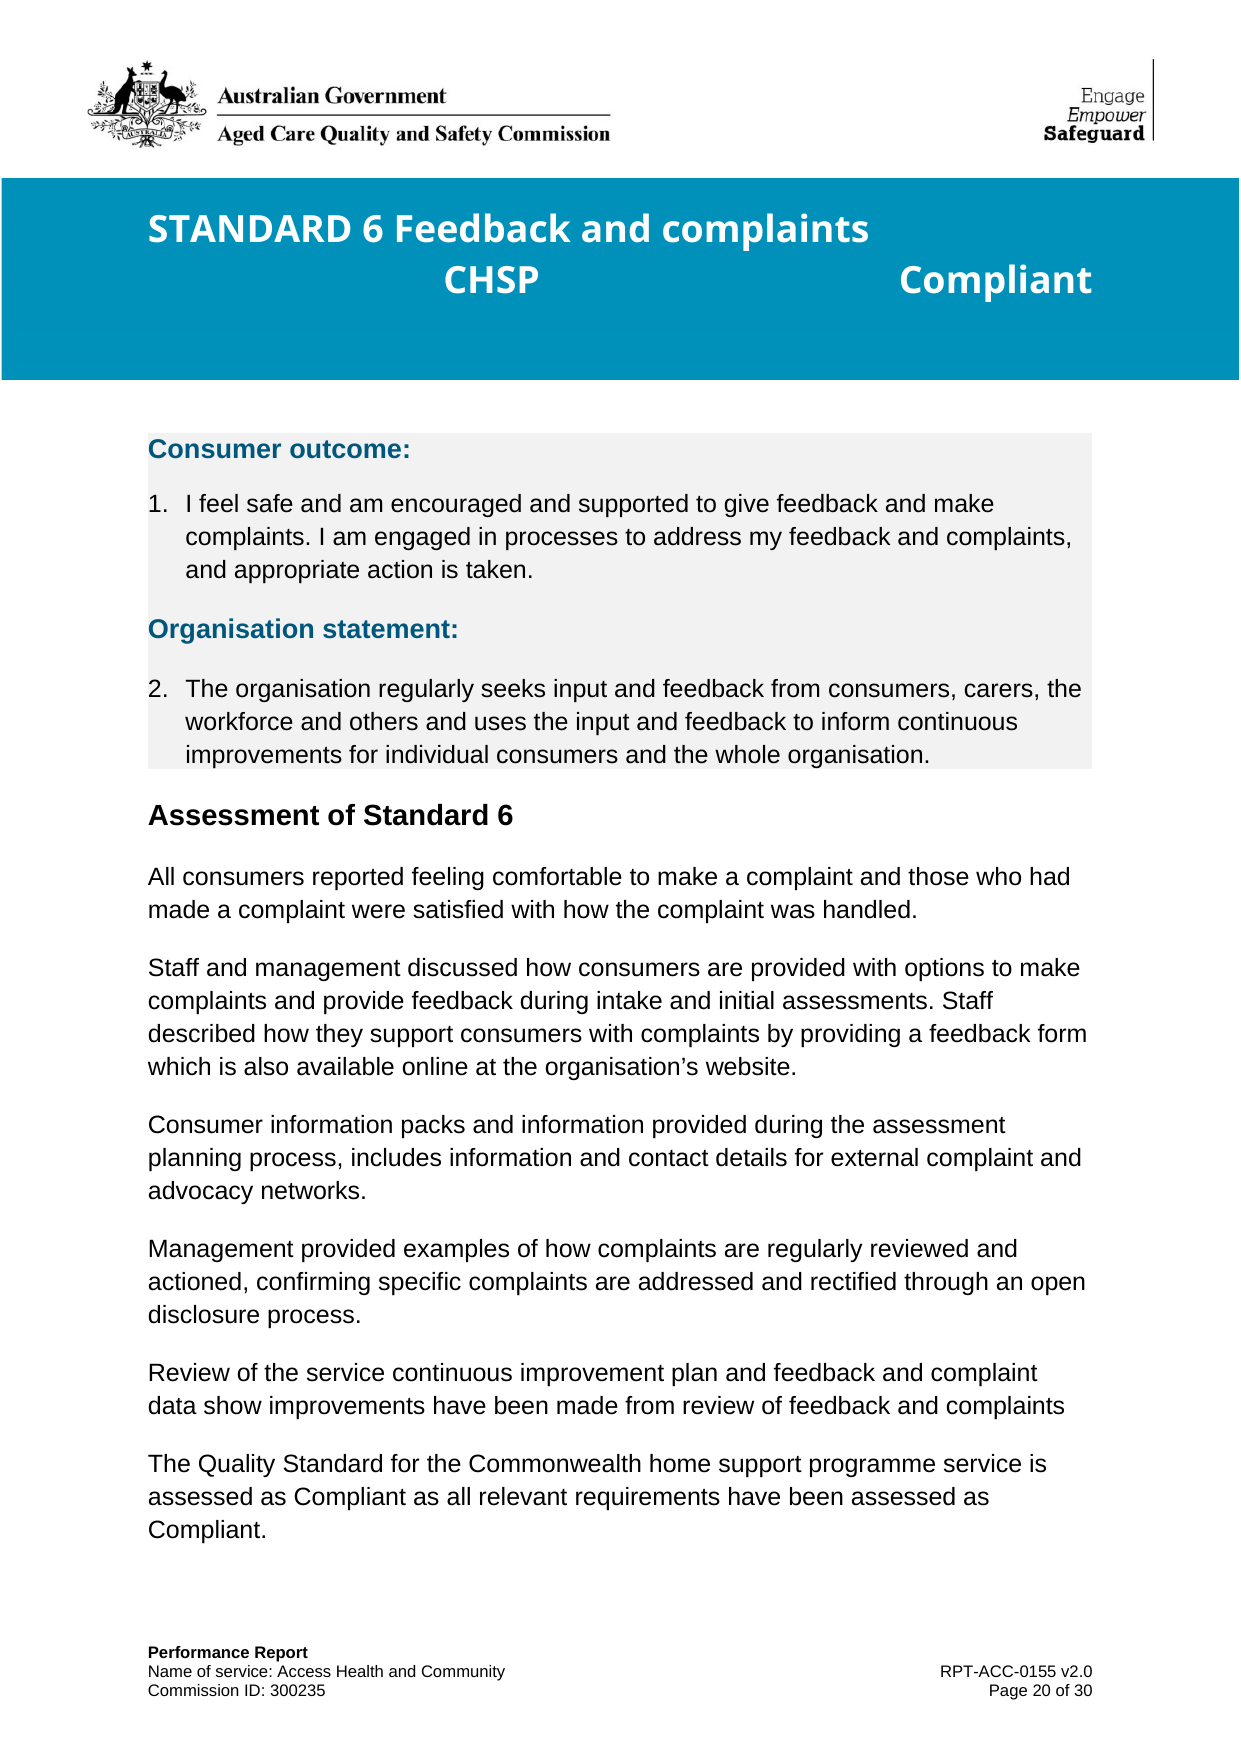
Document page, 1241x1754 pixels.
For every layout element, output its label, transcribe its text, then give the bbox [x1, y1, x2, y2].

text Consumer information packs and information provided during the assessment planning process, includes information and contact details for external complaint and advocacy networks. [148, 1110, 1092, 1204]
subtitle CHSP Compliant [148, 253, 1092, 304]
picture [1, 0, 1241, 169]
subtitle Organisation statement: [148, 613, 1092, 644]
list The organisation regularly seeks input and feedback from consumers, carers, the workforce and others and uses the input and feedback to inform continuous improvements for individual consumers and the whole organisation. [148, 674, 1092, 769]
subtitle Consumer outcome: [148, 433, 1092, 464]
text The Quality Standard for the Commonwealth home support programme service is assessed as Compliant as all relevant requirements have been assessed as Compliant. [148, 1449, 1092, 1544]
text All consumers reported feeling comfortable to make a complaint and those who had made a complaint were satisfied with how the complaint was handled. [148, 862, 1092, 923]
subtitle STANDARD 6 Feedback and complaints [148, 202, 1092, 253]
list I feel safe and am encouraged and supported to give feedback and make complaints. I am engaged in processes to address my feedback and complaints, and appropriate action is taken. [148, 489, 1092, 584]
text Review of the service continuous improvement plan and feedback and complaint data show improvements have been made from review of feedback and complaints [148, 1358, 1092, 1420]
text Staff and management discussed how consumers are provided with options to make complaints and provide feedback during intake and initial assessments. Staff described how they support consumers with complaints by providing a feedback form which is also available online at the organisation’s website. [148, 953, 1092, 1081]
subtitle Assessment of Standard 6 [148, 798, 1092, 832]
text Management provided examples of how complaints are regularly reviewed and actioned, confirming specific complaints are addressed and rectified through an open disclosure process. [148, 1234, 1092, 1329]
